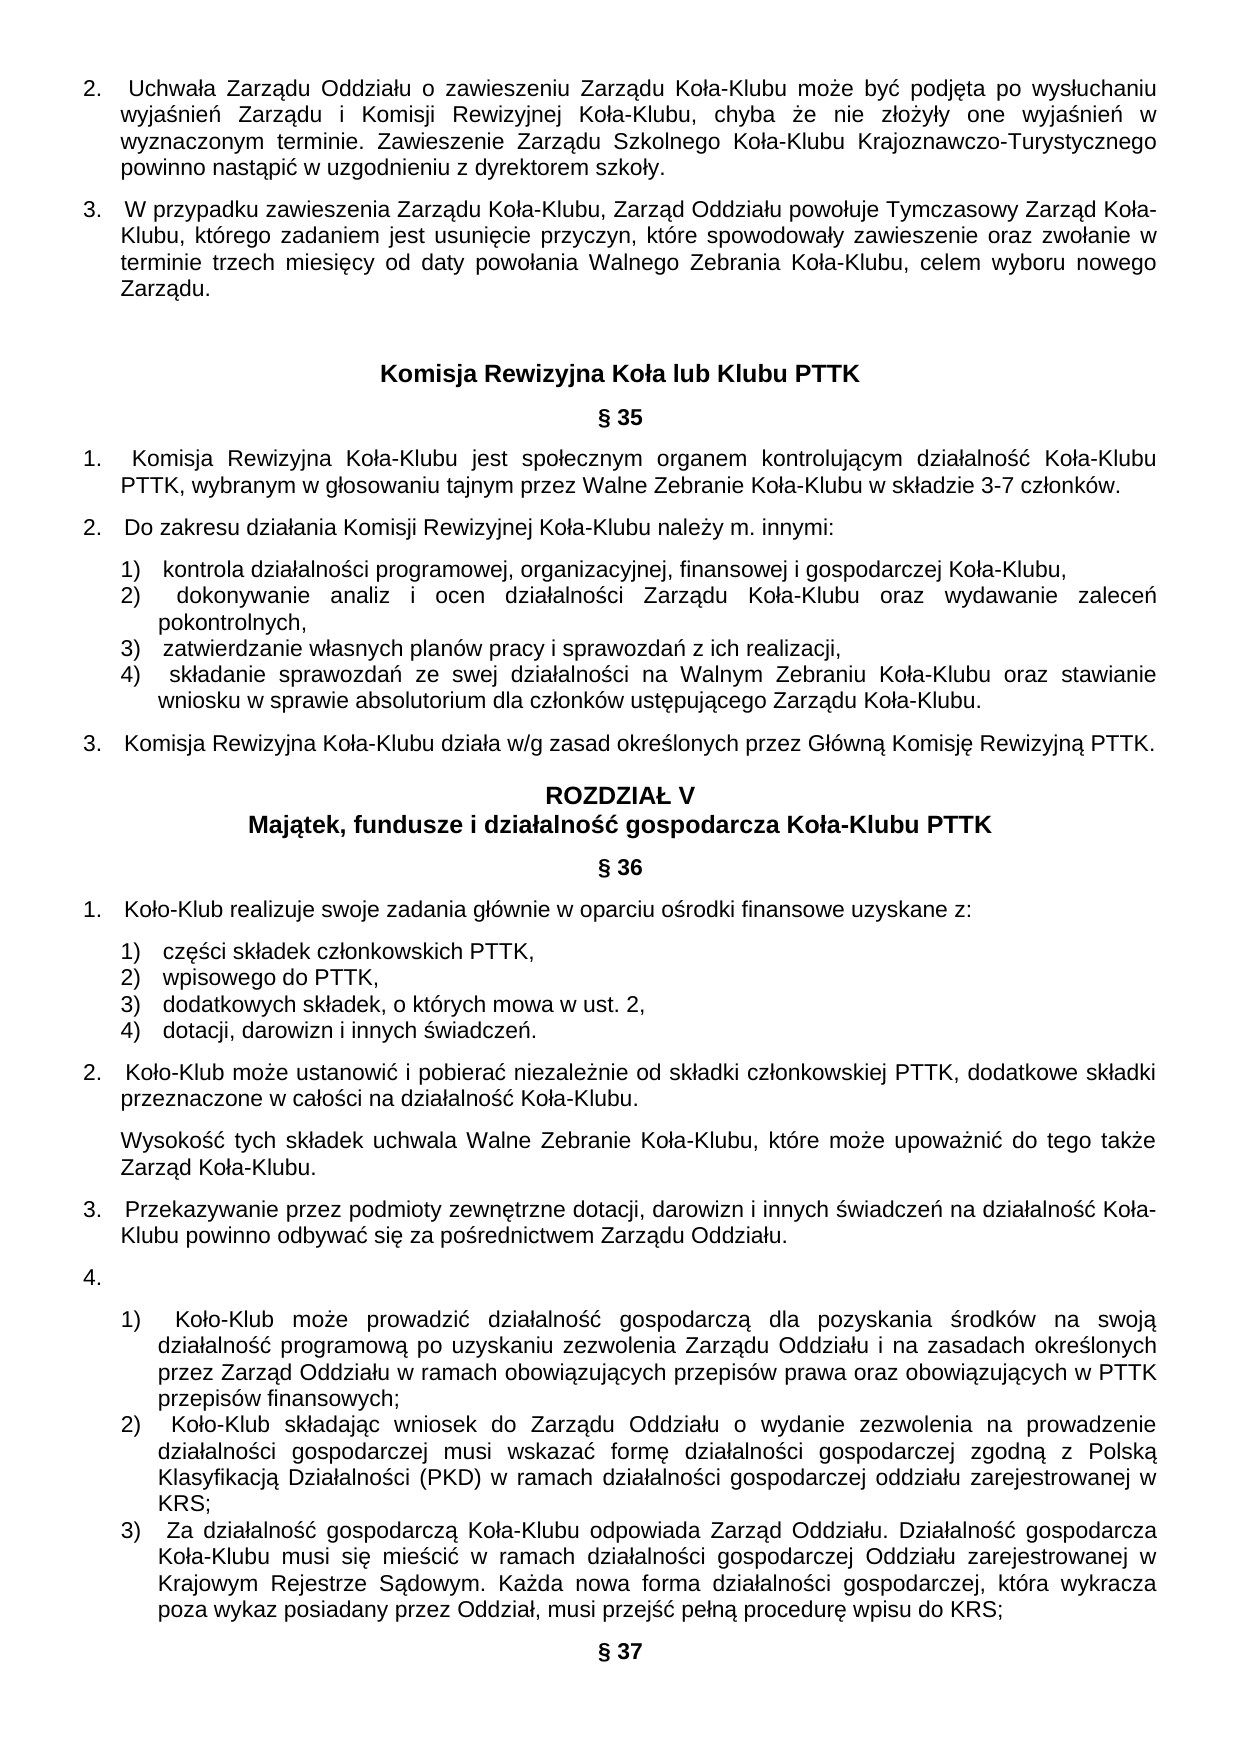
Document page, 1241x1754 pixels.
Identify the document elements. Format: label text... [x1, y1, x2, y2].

text 3. W przypadku zawieszenia Zarządu Koła-Klubu, Zarząd Oddziału powołuje Tymczasowy Zarząd Koła-Klubu, którego zadaniem jest usunięcie przyczyn, które spowodowały zawieszenie oraz zwołanie w terminie trzech miesięcy od daty powołania Walnego Zebrania Koła-Klubu, celem wyboru nowego Zarządu. [83, 196, 1157, 301]
text 3) Za działalność gospodarczą Koła-Klubu odpowiada Zarząd Oddziału. Działalność gospodarcza Koła-Klubu musi się mieścić w ramach działalności gospodarczej Oddziału zarejestrowanej w Krajowym Rejestrze Sądowym. Każda nowa forma działalności gospodarczej, która wykracza poza wykaz posiadany przez Oddział, musi przejść pełną procedurę wpisu do KRS; [121, 1517, 1157, 1622]
text § 35 [83, 403, 1157, 430]
text 3. Komisja Rewizyjna Koła-Klubu działa w/g zasad określonych przez Główną Komisję Rewizyjną PTTK. [83, 729, 1157, 756]
text 3) dodatkowych składek, o których mowa w ust. 2, [120, 991, 1157, 1017]
text ROZDZIAŁ V Majątek, fundusze i działalność gospodarcza Koła-Klubu PTTK [83, 781, 1157, 838]
text 1. Koło-Klub realizuje swoje zadania głównie w oparciu ośrodki finansowe uzyskane z: [83, 896, 1157, 922]
text 4) dotacji, darowizn i innych świadczeń. [120, 1017, 1157, 1043]
text Komisja Rewizyjna Koła lub Klubu PTTK [83, 359, 1157, 388]
text 2) dokonywanie analiz i ocen działalności Zarządu Koła-Klubu oraz wydawanie zaleceń pokontrolnych, [120, 582, 1157, 635]
text Wysokość tych składek uchwala Walne Zebranie Koła-Klubu, które może upoważnić do tego także Zarząd Koła-Klubu. [120, 1127, 1157, 1180]
text 3) zatwierdzanie własnych planów pracy i sprawozdań z ich realizacji, [120, 635, 1157, 661]
text 2) Koło-Klub składając wniosek do Zarządu Oddziału o wydanie zezwolenia na prowadzenie działalności gospodarczej musi wskazać formę działalności gospodarczej zgodną z Polską Klasyfikacją Działalności (PKD) w ramach działalności gospodarczej oddziału zarejestrowanej w KRS; [121, 1411, 1157, 1517]
text 1) kontrola działalności programowej, organizacyjnej, finansowej i gospodarczej Koła-Klubu, [120, 556, 1157, 582]
text 1) Koło-Klub może prowadzić działalność gospodarczą dla pozyskania środków na swoją działalność programową po uzyskaniu zezwolenia Zarządu Oddziału i na zasadach określonych przez Zarząd Oddziału w ramach obowiązujących przepisów prawa oraz obowiązujących w PTTK przepisów finansowych; [121, 1306, 1157, 1411]
text § 37 [83, 1638, 1157, 1664]
text 2) wpisowego do PTTK, [120, 964, 1157, 991]
text § 36 [83, 854, 1157, 880]
text 2. Koło-Klub może ustanowić i pobierać niezależnie od składki członkowskiej PTTK, dodatkowe składki przeznaczone w całości na działalność Koła-Klubu. [83, 1059, 1157, 1112]
text 3. Przekazywanie przez podmioty zewnętrzne dotacji, darowizn i innych świadczeń na działalność Koła-Klubu powinno odbywać się za pośrednictwem Zarządu Oddziału. [83, 1196, 1157, 1248]
text 4) składanie sprawozdań ze swej działalności na Walnym Zebraniu Koła-Klubu oraz stawianie wniosku w sprawie absolutorium dla członków ustępującego Zarządu Koła-Klubu. [120, 661, 1157, 714]
text 1) części składek członkowskich PTTK, [120, 938, 1157, 964]
text 4. [83, 1264, 1157, 1290]
text 1. Komisja Rewizyjna Koła-Klubu jest społecznym organem kontrolującym działalność Koła-Klubu PTTK, wybranym w głosowaniu tajnym przez Walne Zebranie Koła-Klubu w składzie 3-7 członków. [83, 445, 1157, 498]
text 2. Uchwała Zarządu Oddziału o zawieszeniu Zarządu Koła-Klubu może być podjęta po wysłuchaniu wyjaśnień Zarządu i Komisji Rewizyjnej Koła-Klubu, chyba że nie złożyły one wyjaśnień w wyznaczonym terminie. Zawieszenie Zarządu Szkolnego Koła-Klubu Krajoznawczo-Turystycznego powinno nastąpić w uzgodnieniu z dyrektorem szkoły. [83, 75, 1157, 180]
text 2. Do zakresu działania Komisji Rewizyjnej Koła-Klubu należy m. innymi: [83, 514, 1157, 540]
